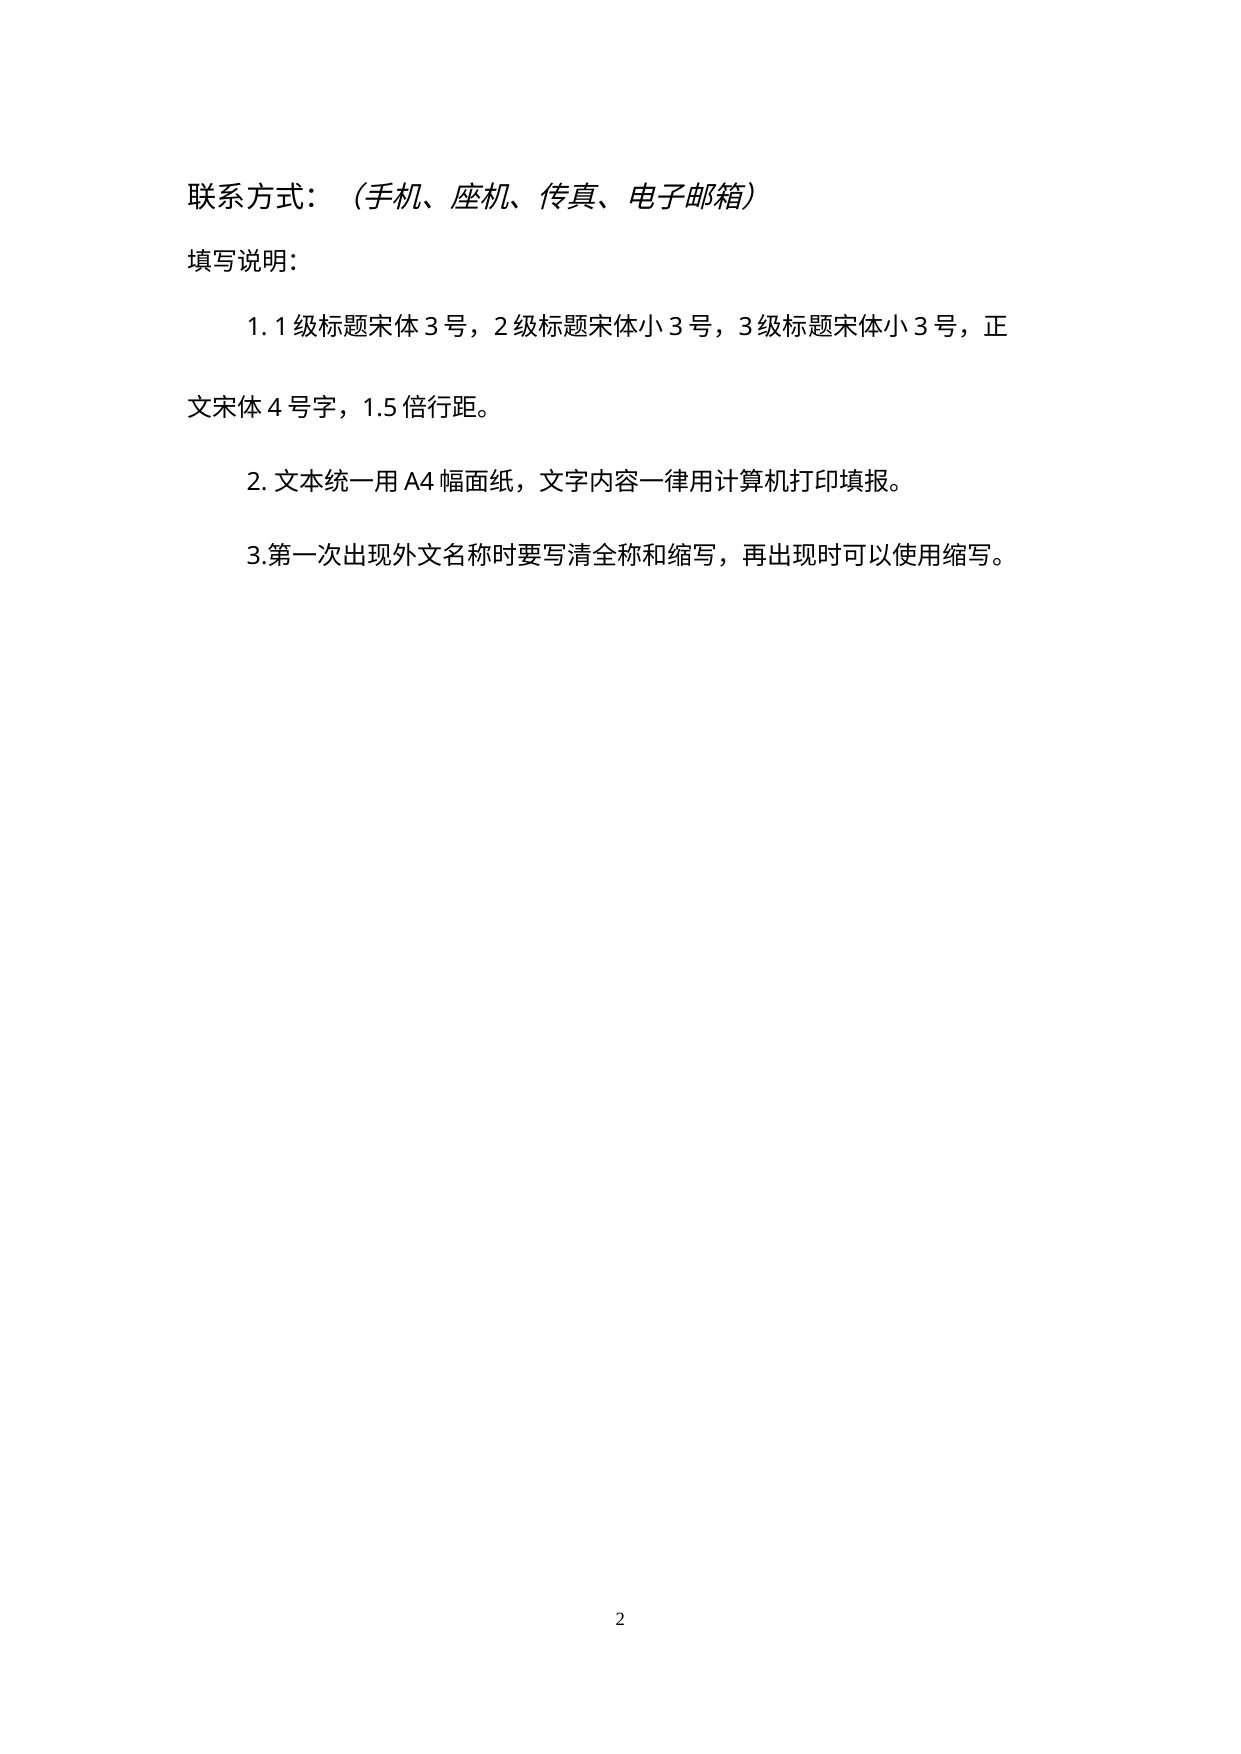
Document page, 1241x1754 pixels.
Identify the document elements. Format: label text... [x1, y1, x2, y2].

text 联系方式：（手机、座机、传真、电子邮箱） [187, 162, 1053, 227]
text 填写说明： [187, 227, 1053, 292]
text 3.第一次出现外文名称时要写清全称和缩写，再出现时可以使用缩写。 [187, 521, 1008, 586]
text 1. 1级标题宋体3号，2级标题宋体小3号，3级标题宋体小3号，正文宋体4号字，1.5倍行距。 [187, 292, 1008, 438]
text 2. 文本统一用A4幅面纸，文字内容一律用计算机打印填报。 [187, 447, 1008, 512]
